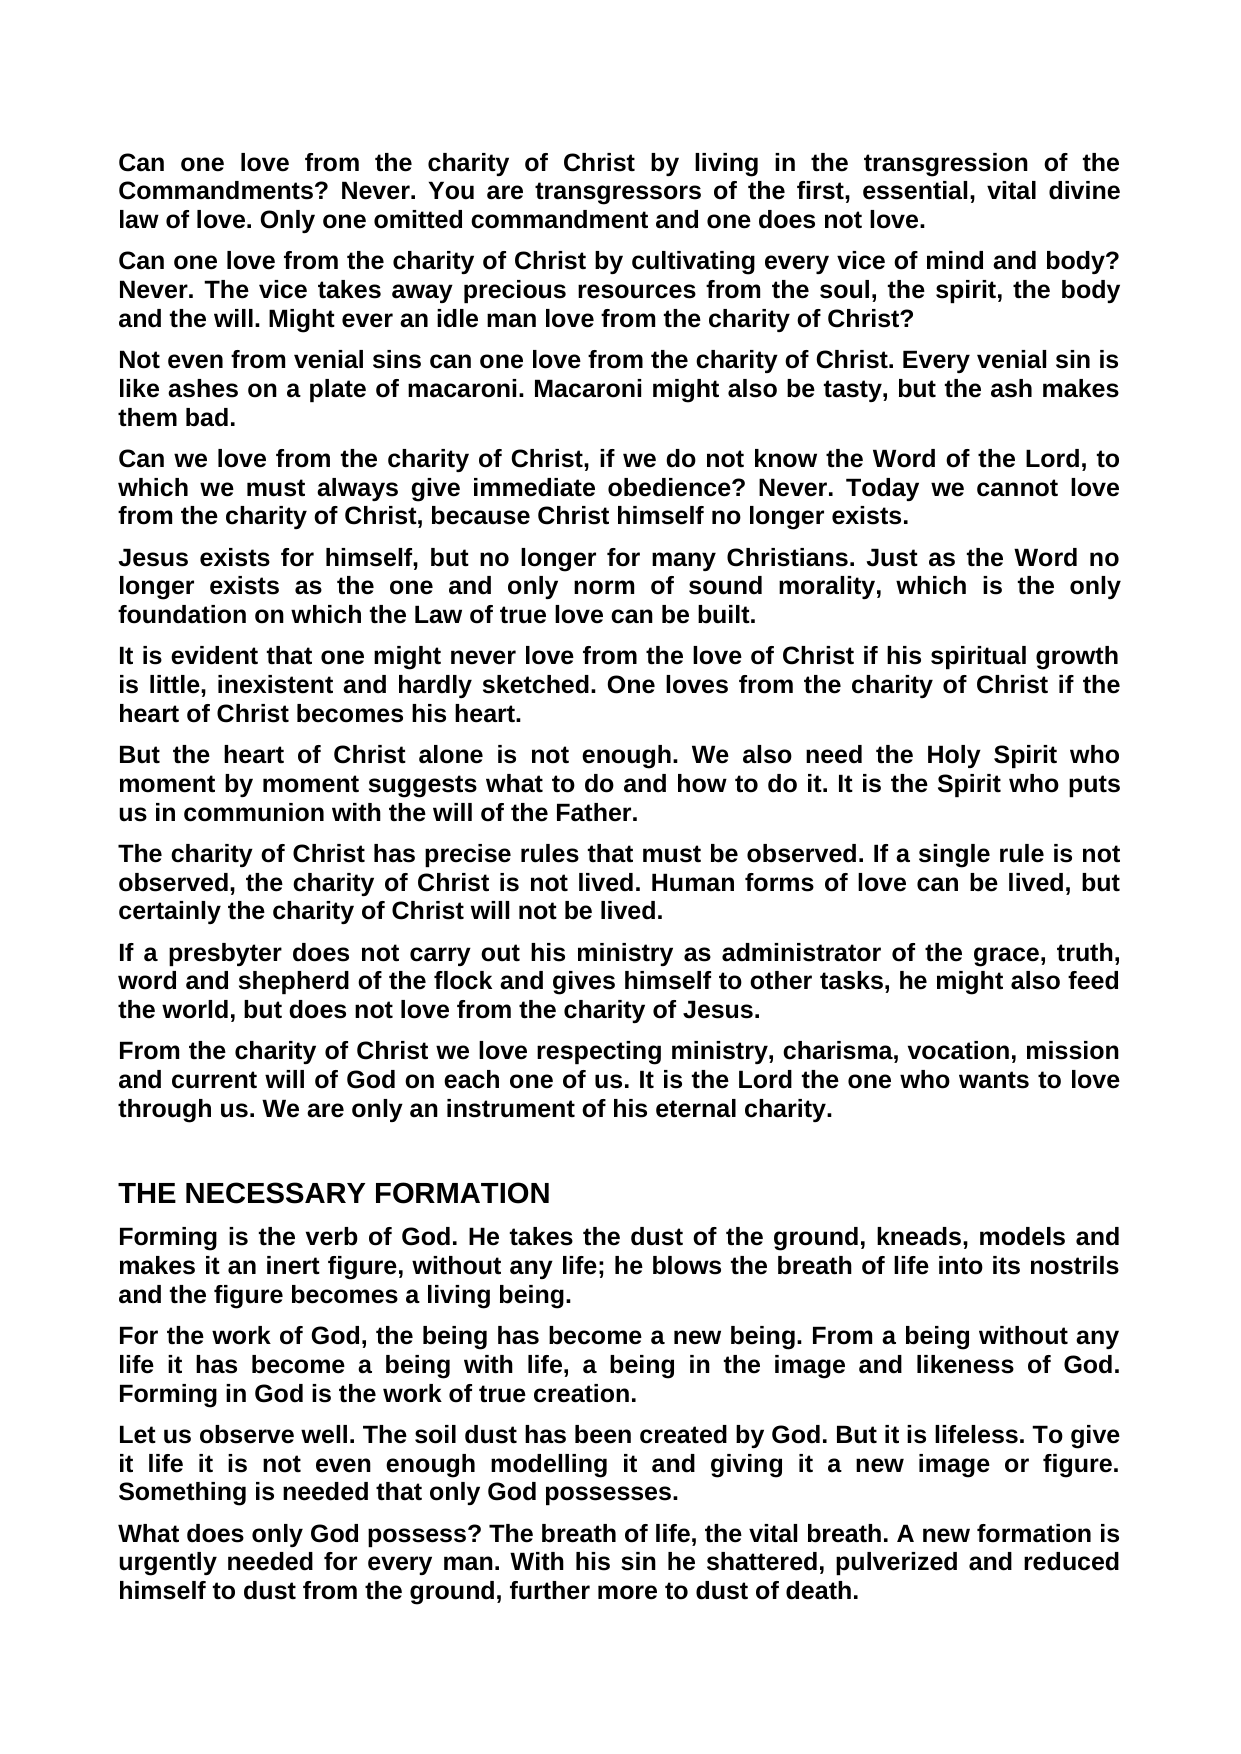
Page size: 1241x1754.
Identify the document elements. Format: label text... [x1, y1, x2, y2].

text THE NECESSARY FORMATION [118, 1176, 1122, 1210]
text It is evident that one might never love from the love of Christ if his spiritual growth is little, inexistent and hardly sketched. One loves from the charity of Christ if the heart of Christ becomes his heart. [118, 641, 1122, 728]
text Can one love from the charity of Christ by cultivating every vice of mind and body? Never. The vice takes away precious resources from the soul, the spirit, the body and the will. Might ever an idle man love from the charity of Christ? [118, 246, 1122, 333]
text Can one love from the charity of Christ by living in the transgression of the Commandments? Never. You are transgressors of the first, essential, vital divine law of love. Only one omitted commandment and one does not love. [118, 148, 1122, 234]
text What does only God possess? The breath of life, the vital breath. A new formation is urgently needed for every man. With his sin he shattered, pulverized and reduced himself to dust from the ground, further more to dust of death. [118, 1519, 1122, 1605]
text If a presbyter does not carry out his ministry as administrator of the grace, truth, word and shepherd of the flock and gives himself to other tasks, he might also feed the world, but does not love from the charity of Jesus. [118, 938, 1122, 1024]
text Forming is the verb of God. He takes the dust of the ground, kneads, models and makes it an inert figure, without any life; he blows the breath of life into its nostrils and the figure becomes a living being. [118, 1222, 1122, 1309]
text Jesus exists for himself, but no longer for many Christians. Just as the Word no longer exists as the one and only norm of sound morality, which is the only foundation on which the Law of true love can be built. [118, 543, 1122, 629]
text For the work of God, the being has become a new being. From a being without any life it has become a being with life, a being in the image and likeness of God. Forming in God is the work of true creation. [118, 1321, 1122, 1407]
text Can we love from the charity of Christ, if we do not know the Word of the Lord, to which we must always give immediate obedience? Never. Today we cannot love from the charity of Christ, because Christ himself no longer exists. [118, 444, 1122, 530]
text The charity of Christ has precise rules that must be observed. If a single rule is not observed, the charity of Christ is not lived. Human forms of love can be lived, but certainly the charity of Christ will not be lived. [118, 839, 1122, 925]
text But the heart of Christ alone is not enough. We also need the Holy Spirit who moment by moment suggests what to do and how to do it. It is the Spirit who puts us in communion with the will of the Father. [118, 740, 1122, 826]
text Not even from venial sins can one love from the charity of Christ. Every venial sin is like ashes on a plate of macaroni. Macaroni might also be tasty, but the ash makes them bad. [118, 345, 1122, 431]
text Let us observe well. The soil dust has been created by God. But it is lifeless. To give it life it is not even enough modelling it and giving it a new image or figure. Something is needed that only God possesses. [118, 1420, 1122, 1506]
text From the charity of Christ we love respecting ministry, charisma, vocation, mission and current will of God on each one of us. It is the Lord the one who wants to love through us. We are only an instrument of his eternal charity. [118, 1036, 1122, 1123]
